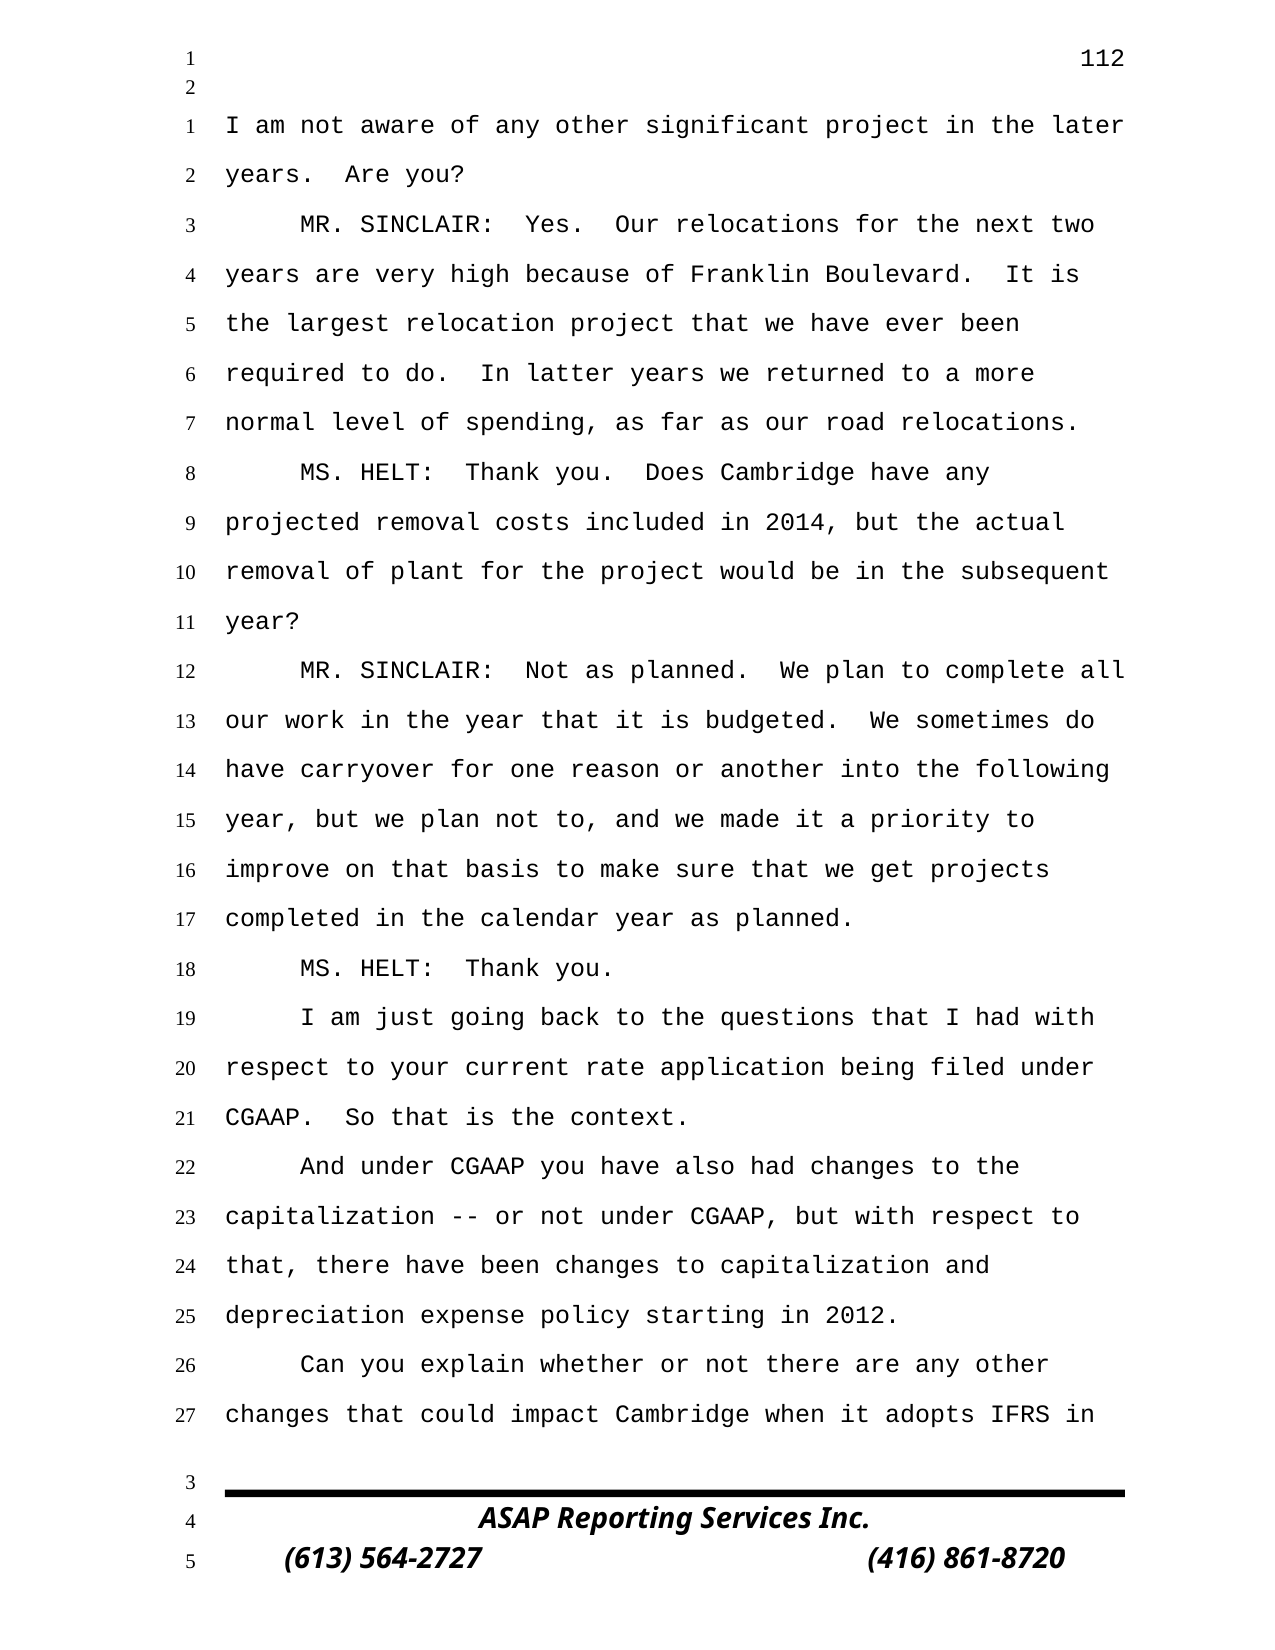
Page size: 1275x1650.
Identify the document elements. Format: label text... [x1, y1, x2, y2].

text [225, 1352, 1125, 1430]
text MR. SINCLAIR: Yes. Our relocations for the next two years are very high because of Franklin Boulevard. It is the largest relocation project that we have ever been required to do. In latter years we returned to a more normal level of spending, as far as our road relocations. [225, 212, 1125, 438]
text And under CGAAP you have also had changes to the capitalization -- or not under CGAAP, but with respect to that, there have been changes to capitalization and depreciation expense policy starting in 2012. [225, 1154, 1125, 1331]
text MR. SINCLAIR: Not as planned. We plan to complete all our work in the year that it is budgeted. We sometimes do have carryover for one reason or another into the following year, but we plan not to, and we made it a priority to improve on that basis to make sure that we get projects completed in the calendar year as planned. [225, 658, 1125, 934]
text MS. HELT: Thank you. Does Cambridge have any projected removal costs included in 2014, but the actual removal of plant for the project would be in the subsequent year? [225, 459, 1125, 637]
text I am just going back to the questions that I had with respect to your current rate application being filed under CGAAP. So that is the context. [225, 1005, 1125, 1132]
text MS. HELT: Thank you. [225, 955, 1125, 984]
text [225, 112, 1125, 190]
